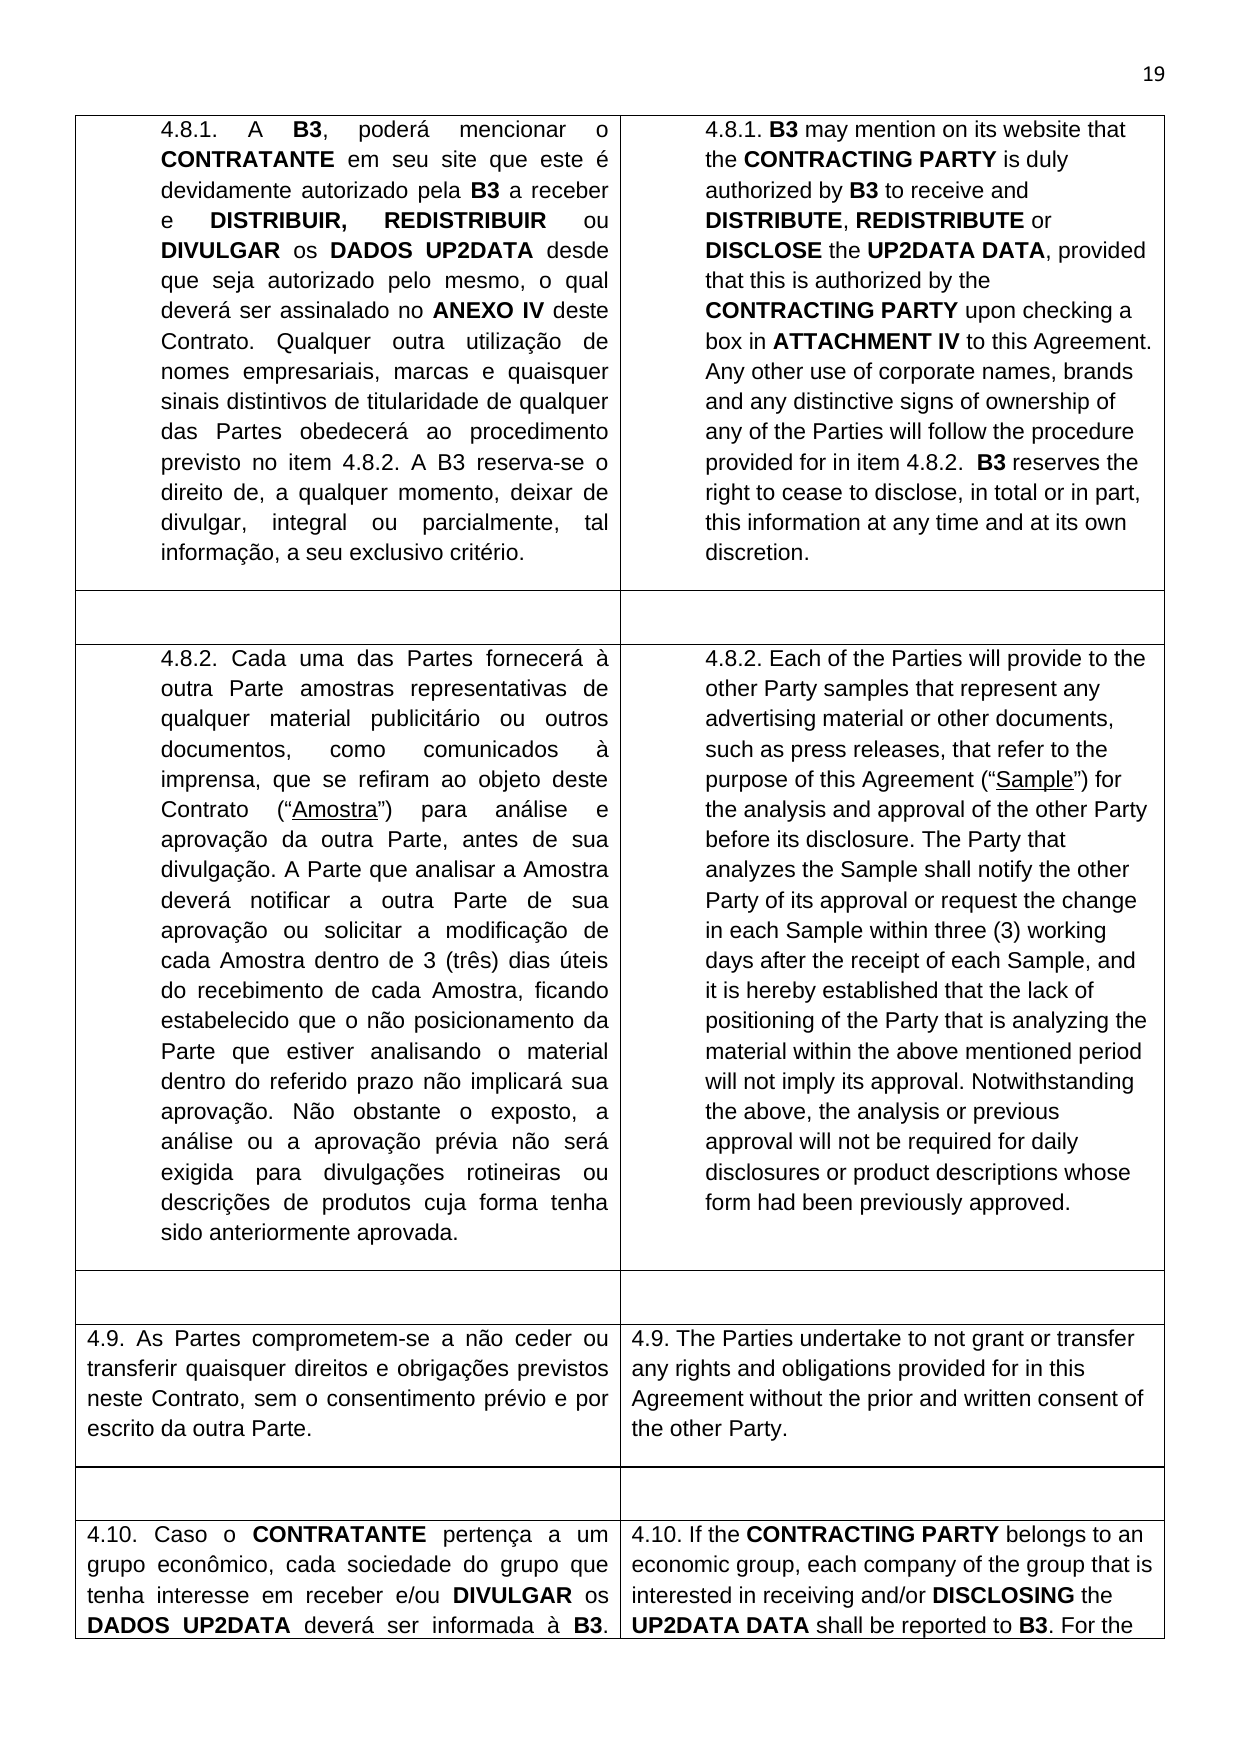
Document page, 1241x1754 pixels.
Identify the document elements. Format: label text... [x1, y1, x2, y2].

table_cell [76, 591, 620, 644]
table_cell [621, 1271, 1164, 1324]
table_cell 4.8.2. Cada uma das Partes fornecerá à outra Parte amostras representativas de qualquer material publicitário ou outros documentos, como comunicados à imprensa, que se refiram ao objeto deste Contrato (“Amostra”) para análise e aprovação da outra Parte, antes de sua divulgação. A Parte que analisar a Amostra deverá notificar a outra Parte de sua aprovação ou solicitar a modificação de cada Amostra dentro de 3 (três) dias úteis do recebimento de cada Amostra, ficando estabelecido que o não posicionamento da Parte que estiver analisando o material dentro do referido prazo não implicará sua aprovação. Não obstante o exposto, a análise ou a aprovação prévia não será exigida para divulgações rotineiras ou descrições de produtos cuja forma tenha sido anteriormente aprovada. [76, 645, 620, 1270]
table_cell [76, 1468, 620, 1520]
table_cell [76, 1521, 620, 1638]
table_cell 4.8.1. A B3, poderá mencionar o CONTRATANTE em seu site que este é devidamente autorizado pela B3 a receber e DISTRIBUIR, REDISTRIBUIR ou DIVULGAR os DADOS UP2DATA desde que seja autorizado pelo mesmo, o qual deverá ser assinalado no ANEXO IV deste Contrato. Qualquer outra utilização de nomes empresariais, marcas e quaisquer sinais distintivos de titularidade de qualquer das Partes obedecerá ao procedimento previsto no item 4.8.2. A B3 reserva-se o direito de, a qualquer momento, deixar de divulgar, integral ou parcialmente, tal informação, a seu exclusivo critério. [76, 116, 620, 590]
table_cell 4.8.2. Each of the Parties will provide to the other Party samples that represent any advertising material or other documents, such as press releases, that refer to the purpose of this Agreement (“Sample”) for the analysis and approval of the other Party before its disclosure. The Party that analyzes the Sample shall notify the other Party of its approval or request the change in each Sample within three (3) working days after the receipt of each Sample, and it is hereby established that the lack of positioning of the Party that is analyzing the material within the above mentioned period will not imply its approval. Notwithstanding the above, the analysis or previous approval will not be required for daily disclosures or product descriptions whose form had been previously approved. [621, 645, 1164, 1270]
table_cell 4.9. As Partes comprometem-se a não ceder ou transferir quaisquer direitos e obrigações previstos neste Contrato, sem o consentimento prévio e por escrito da outra Parte. [76, 1325, 620, 1466]
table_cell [621, 1521, 1164, 1638]
table_cell 4.9. The Parties undertake to not grant or transfer any rights and obligations provided for in this Agreement without the prior and written consent of the other Party. [621, 1325, 1164, 1466]
table_cell 4.8.1. B3 may mention on its website that the CONTRACTING PARTY is duly authorized by B3 to receive and DISTRIBUTE, REDISTRIBUTE or DISCLOSE the UP2DATA DATA, provided that this is authorized by the CONTRACTING PARTY upon checking a box in ATTACHMENT IV to this Agreement. Any other use of corporate names, brands and any distinctive signs of ownership of any of the Parties will follow the procedure provided for in item 4.8.2. B3 reserves the right to cease to disclose, in total or in part, this information at any time and at its own discretion. [621, 116, 1164, 590]
table_cell [621, 1468, 1164, 1520]
table_cell [621, 591, 1164, 644]
table_cell [76, 1271, 620, 1324]
